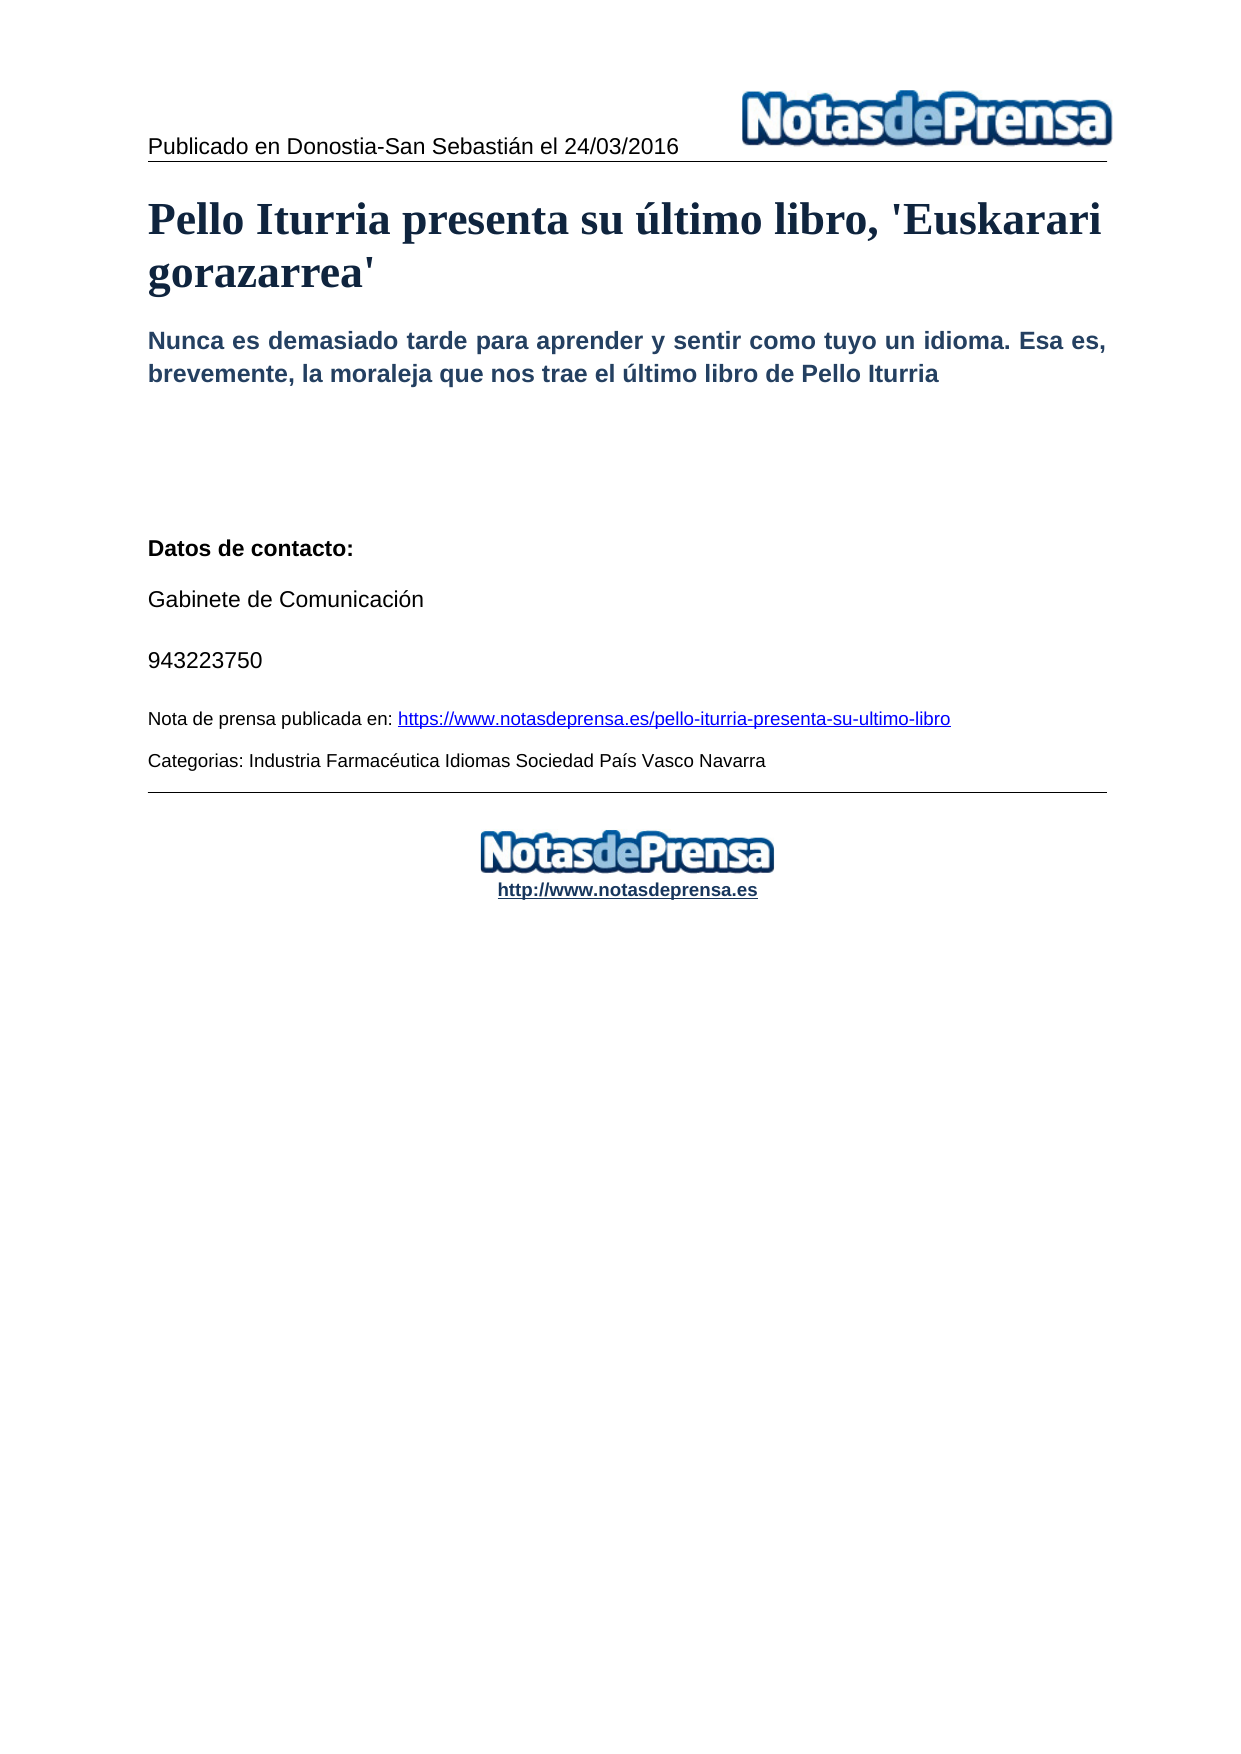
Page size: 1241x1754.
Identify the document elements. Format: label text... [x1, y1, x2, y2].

picture [480, 829, 775, 875]
text 943223750 [148, 647, 1063, 673]
picture [742, 90, 1113, 148]
text Datos de contacto: [148, 535, 1107, 562]
text Gabinete de Comunicación [148, 586, 1063, 613]
text http://www.notasdeprensa.es [148, 879, 1107, 901]
text Categorias: Industria Farmacéutica Idiomas Sociedad País Vasco Navarra [148, 750, 1107, 771]
text Nota de prensa publicada en: https://www.notasdeprensa.es/pello-iturria-presenta-su-ultimo-libro [148, 707, 1107, 729]
text Publicado en Donostia-San Sebastián el 24/03/2016 [148, 133, 1107, 161]
subtitle Pello Iturria presenta su último libro, 'Euskarari gorazarrea' [148, 192, 1107, 297]
subtitle Nunca es demasiado tarde para aprender y sentir como tuyo un idioma. Esa es, brevemente, la moraleja que nos trae el último libro de Pello Iturria [148, 326, 1107, 388]
